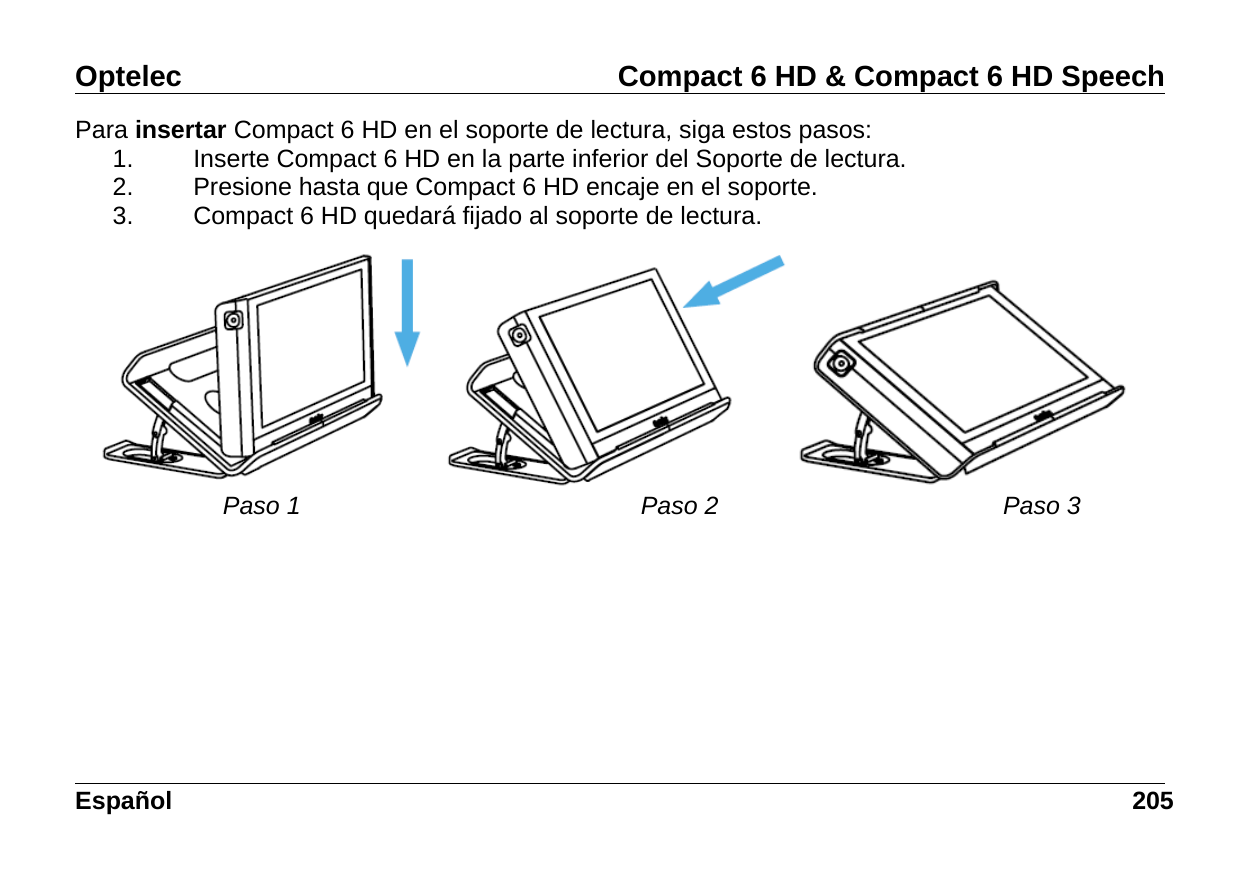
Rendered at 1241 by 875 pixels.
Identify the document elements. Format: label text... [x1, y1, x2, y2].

text Paso 1 Paso 2 Paso 3 [149, 491, 1161, 519]
list Inserte Compact 6 HD en la parte inferior del Soporte de lectura. [112, 144, 1161, 172]
text Para insertar Compact 6 HD en el soporte de lectura, siga estos pasos: [75, 115, 1161, 144]
picture [75, 230, 433, 491]
list Compact 6 HD quedará fijado al soporte de lectura. [112, 201, 1161, 230]
picture [439, 245, 790, 491]
list Presione hasta que Compact 6 HD encaje en el soporte. [112, 172, 1161, 201]
picture [796, 272, 1146, 491]
